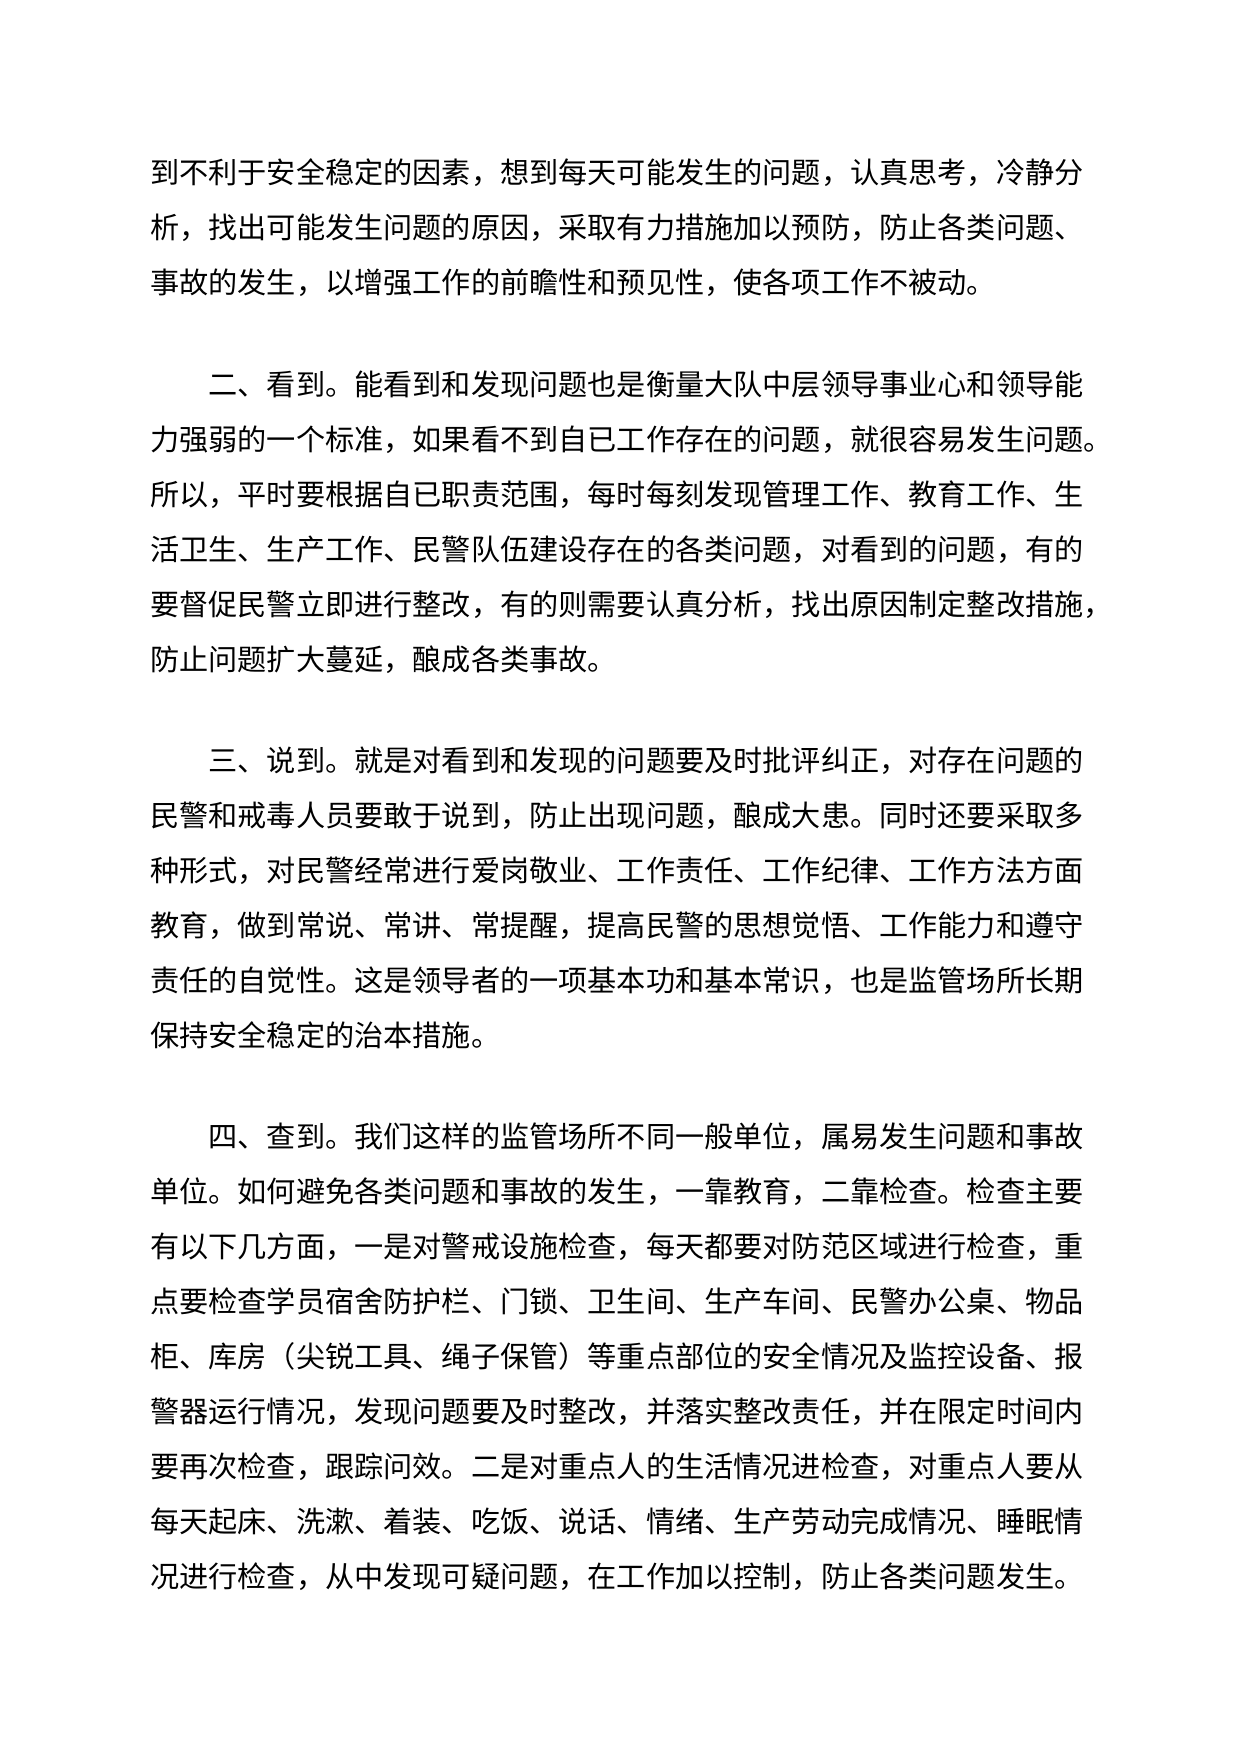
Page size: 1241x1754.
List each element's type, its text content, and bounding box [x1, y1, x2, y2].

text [150, 150, 1090, 302]
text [150, 1114, 1090, 1596]
text 三、说到。就是对看到和发现的问题要及时批评纠正，对存在问题的民警和戒毒人员要敢于说到，防止出现问题，酿成大患。同时还要采取多种形式，对民警经常进行爱岗敬业、工作责任、工作纪律、工作方法方面教育，做到常说、常讲、常提醒，提高民警的思想觉悟、工作能力和遵守责任的自觉性。这是领导者的一项基本功和基本常识，也是监管场所长期保持安全稳定的治本措施。 [150, 738, 1090, 1054]
text 二、看到。能看到和发现问题也是衡量大队中层领导事业心和领导能力强弱的一个标准，如果看不到自已工作存在的问题，就很容易发生问题。所以，平时要根据自已职责范围，每时每刻发现管理工作、教育工作、生活卫生、生产工作、民警队伍建设存在的各类问题，对看到的问题，有的要督促民警立即进行整改，有的则需要认真分析，找出原因制定整改措施，防止问题扩大蔓延，酿成各类事故。 [150, 362, 1090, 678]
